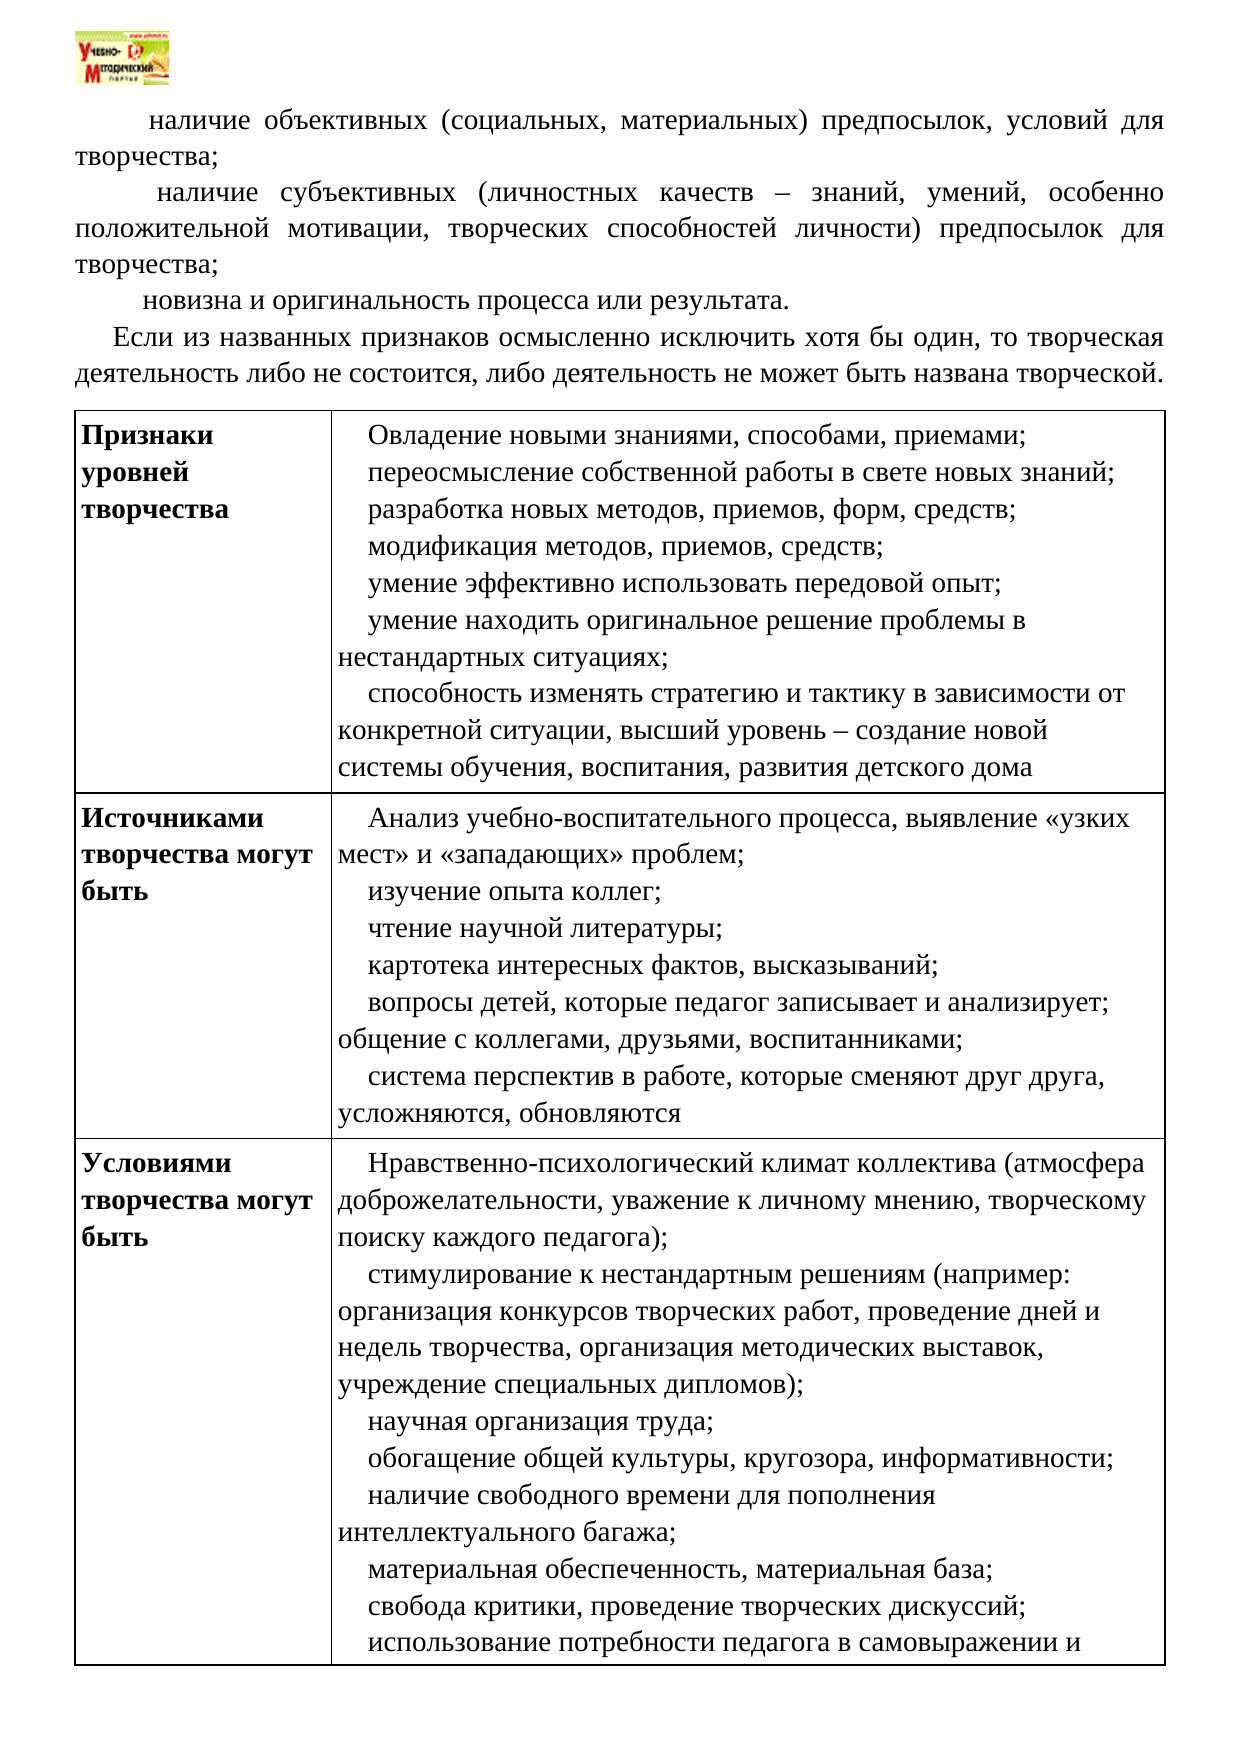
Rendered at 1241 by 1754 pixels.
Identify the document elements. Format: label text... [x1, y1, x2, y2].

picture [75, 31, 169, 85]
text Если из названных признаков осмысленно исключить хотя бы один, то творческая деятельность либо не состоится, либо деятельность не может быть названа творческой. [75, 319, 1165, 388]
table_cell  Анализ учебно-воспитательного процесса, выявление «узких мест» и «западающих» проблем;  изучение опыта коллег;  чтение научной литературы;  картотека интересных фактов, высказываний;  вопросы детей, которые педагог записывает и анализирует; общение с коллегами, друзьями, воспитанниками;  система перспектив в работе, которые сменяют друг друга, усложняются, обновляются [332, 794, 1164, 1137]
text  новизна и оригинальность процесса или результата. [75, 282, 1165, 316]
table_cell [76, 1139, 331, 1664]
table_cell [332, 1139, 1164, 1664]
table_header  Овладение новыми знаниями, способами, приемами;  переосмысление собственной работы в свете новых знаний;  разработка новых методов, приемов, форм, средств;  модификация методов, приемов, средств;  умение эффективно использовать передовой опыт;  умение находить оригинальное решение проблемы в нестандартных ситуациях;  способность изменять стратегию и тактику в зависимости от конкретной ситуации, высший уровень – создание новой системы обучения, воспитания, развития детского дома [332, 411, 1164, 792]
table_header Признаки уровней творчества [76, 411, 331, 792]
text  наличие субъективных (личностных качеств – знаний, умений, особенно положительной мотивации, творческих способностей личности) предпосылок для творчества; [75, 174, 1165, 280]
text  наличие объективных (социальных, материальных) предпосылок, условий для творчества; [75, 102, 1165, 171]
table_cell Источниками творчества могут быть [76, 794, 331, 1137]
